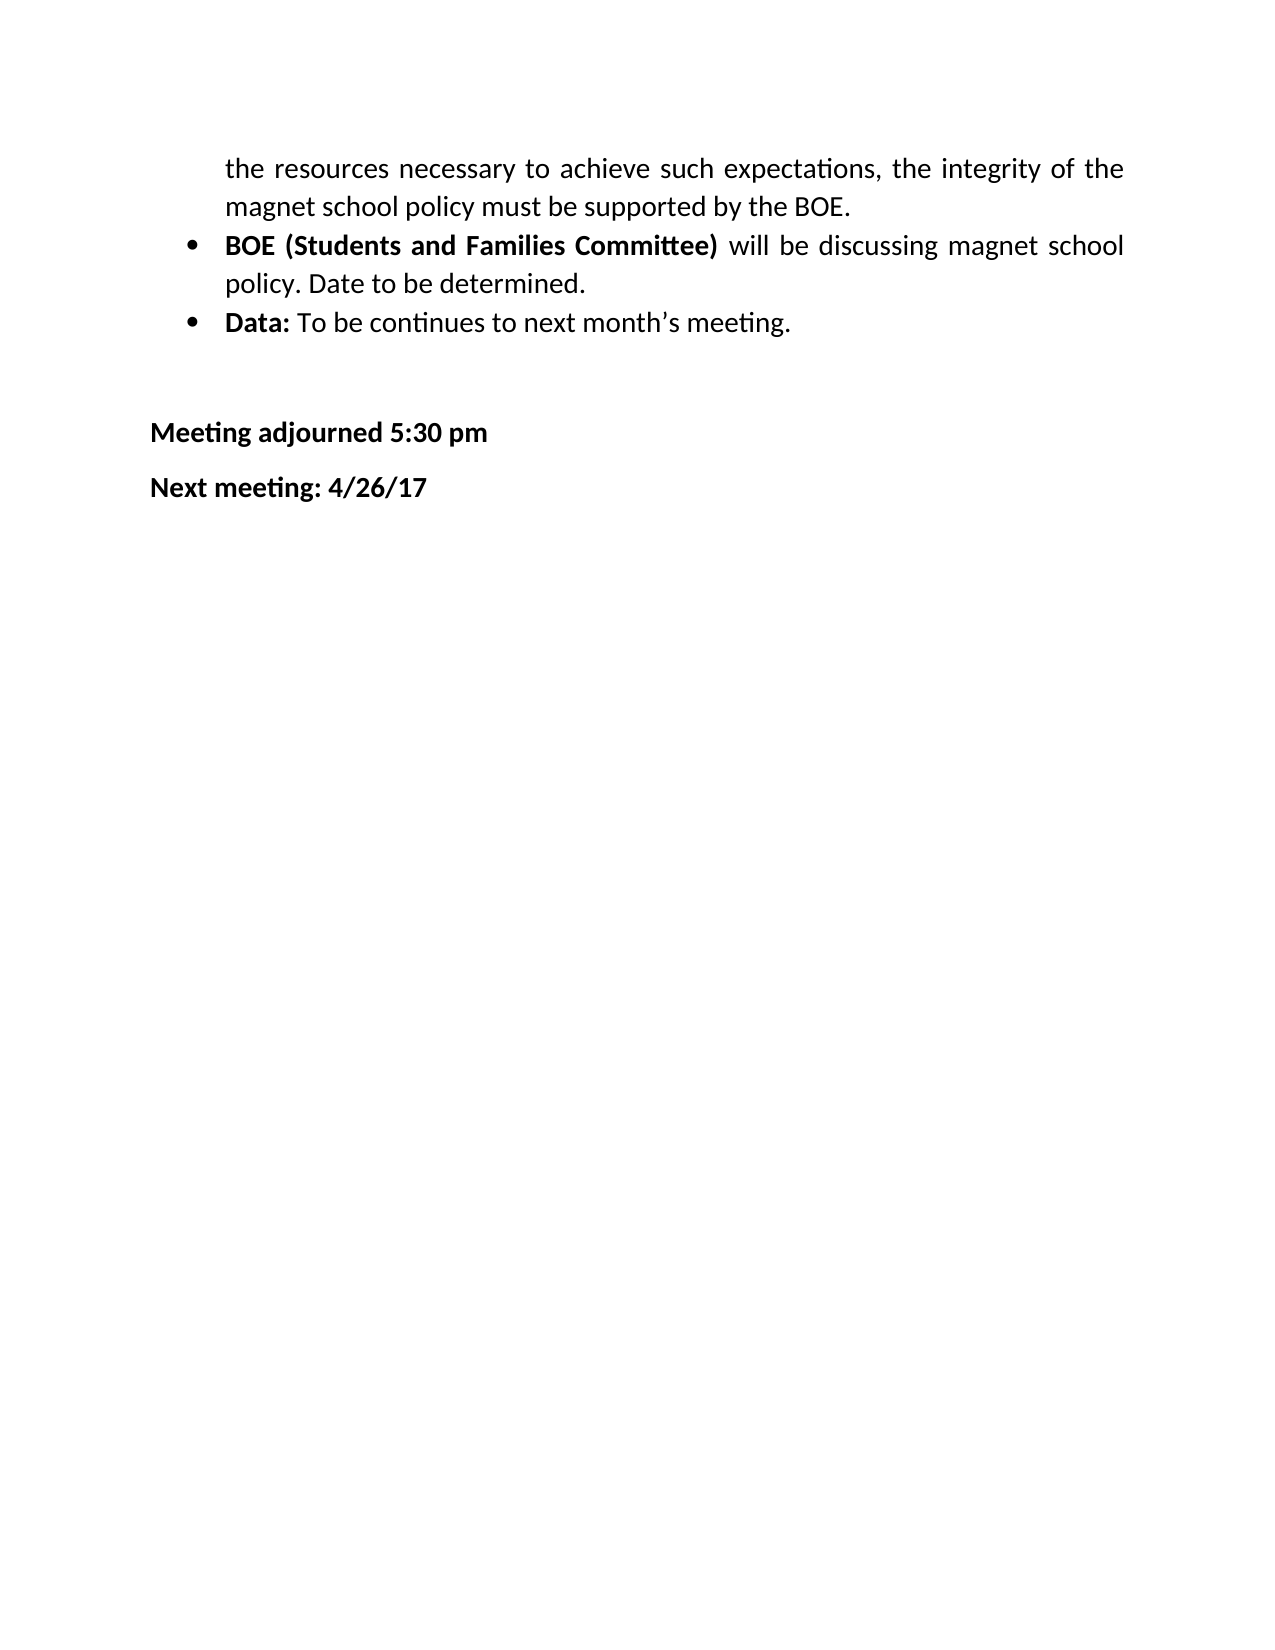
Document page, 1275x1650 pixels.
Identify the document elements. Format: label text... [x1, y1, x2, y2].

list Data: To be continues to next month’s meeting. [187, 304, 1125, 339]
list BOE (Students and Families Committee) will be discussing magnet school policy. Date to be determined. [187, 227, 1125, 301]
text Next meeting: 4/26/17 [150, 469, 1125, 505]
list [187, 150, 1125, 224]
text Meeting adjourned 5:30 pm [150, 414, 1125, 449]
